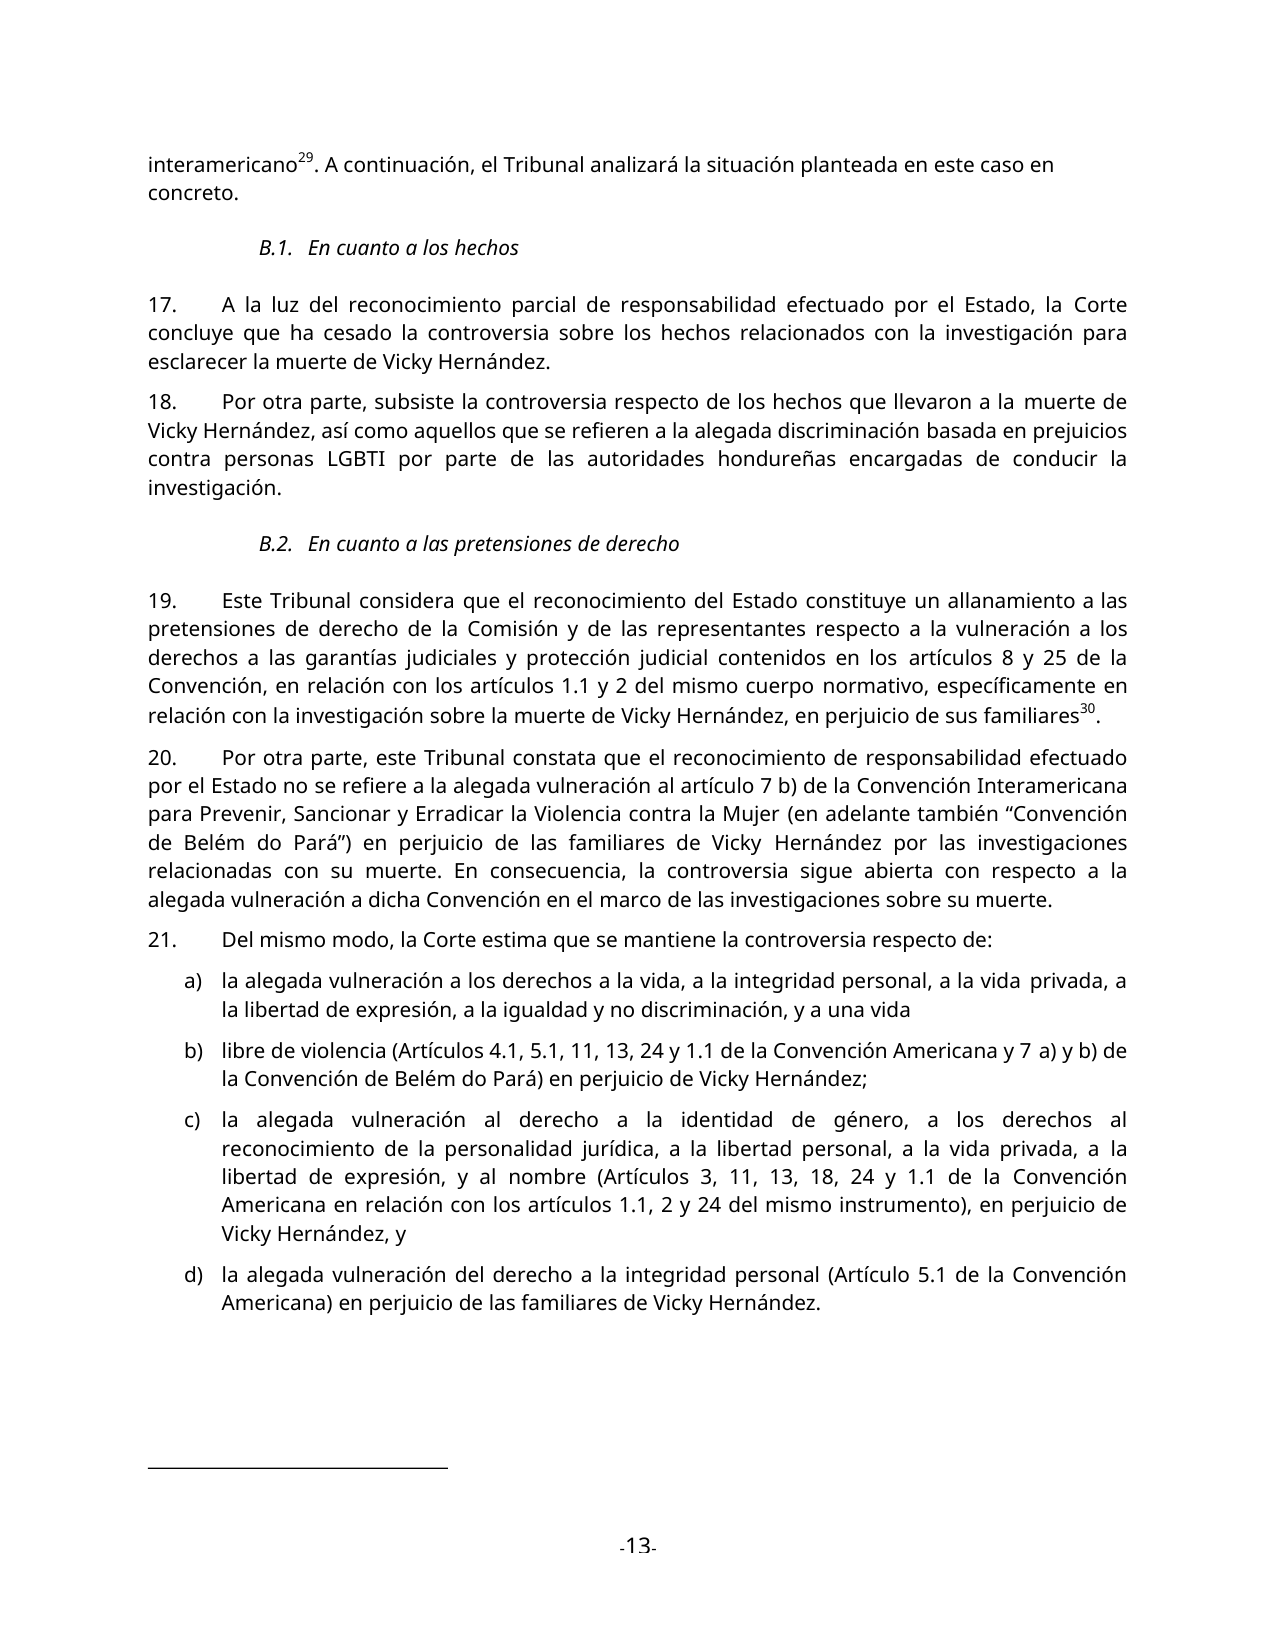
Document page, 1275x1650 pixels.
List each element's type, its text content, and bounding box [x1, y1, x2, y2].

list libre de violencia (Artículos 4.1, 5.1, 11, 13, 24 y 1.1 de la Convención Americana y 7 a) y b) de la Convención de Belém do Pará) en perjuicio de Vicky Hernández; [184, 1036, 1127, 1093]
text interamericano29. A continuación, el Tribunal analizará la situación planteada en este caso en concreto. [148, 148, 1127, 207]
list Por otra parte, subsiste la controversia respecto de los hechos que llevaron a la muerte de Vicky Hernández, así como aquellos que se refieren a la alegada discriminación basada en prejuicios contra personas LGBTI por parte de las autoridades hondureñas encargadas de conducir la investigación. [148, 387, 1127, 501]
list la alegada vulneración a los derechos a la vida, a la integridad personal, a la vida privada, a la libertad de expresión, a la igualdad y no discriminación, y a una vida [184, 967, 1127, 1023]
list la alegada vulneración del derecho a la integridad personal (Artículo 5.1 de la Convención Americana) en perjuicio de las familiares de Vicky Hernández. [184, 1260, 1127, 1317]
list En cuanto a los hechos [259, 233, 1169, 262]
list A la luz del reconocimiento parcial de responsabilidad efectuado por el Estado, la Corte concluye que ha cesado la controversia sobre los hechos relacionados con la investigación para esclarecer la muerte de Vicky Hernández. [148, 290, 1127, 375]
list En cuanto a las pretensiones de derecho [259, 529, 1169, 558]
list Por otra parte, este Tribunal constata que el reconocimiento de responsabilidad efectuado por el Estado no se refiere a la alegada vulneración al artículo 7 b) de la Convención Interamericana para Prevenir, Sancionar y Erradicar la Violencia contra la Mujer (en adelante también “Convención de Belém do Pará”) en perjuicio de las familiares de Vicky Hernández por las investigaciones relacionadas con su muerte. En consecuencia, la controversia sigue abierta con respecto a la alegada vulneración a dicha Convención en el marco de las investigaciones sobre su muerte. [148, 743, 1128, 913]
list Este Tribunal considera que el reconocimiento del Estado constituye un allanamiento a las pretensiones de derecho de la Comisión y de las representantes respecto a la vulneración a los derechos a las garantías judiciales y protección judicial contenidos en los artículos 8 y 25 de la Convención, en relación con los artículos 1.1 y 2 del mismo cuerpo normativo, específicamente en relación con la investigación sobre la muerte de Vicky Hernández, en perjuicio de sus familiares30. [148, 586, 1128, 730]
list la alegada vulneración al derecho a la identidad de género, a los derechos al reconocimiento de la personalidad jurídica, a la libertad personal, a la vida privada, a la libertad de expresión, y al nombre (Artículos 3, 11, 13, 18, 24 y 1.1 de la Convención Americana en relación con los artículos 1.1, 2 y 24 del mismo instrumento), en perjuicio de Vicky Hernández, y [184, 1105, 1127, 1247]
list Del mismo modo, la Corte estima que se mantiene la controversia respecto de: [148, 926, 1169, 954]
